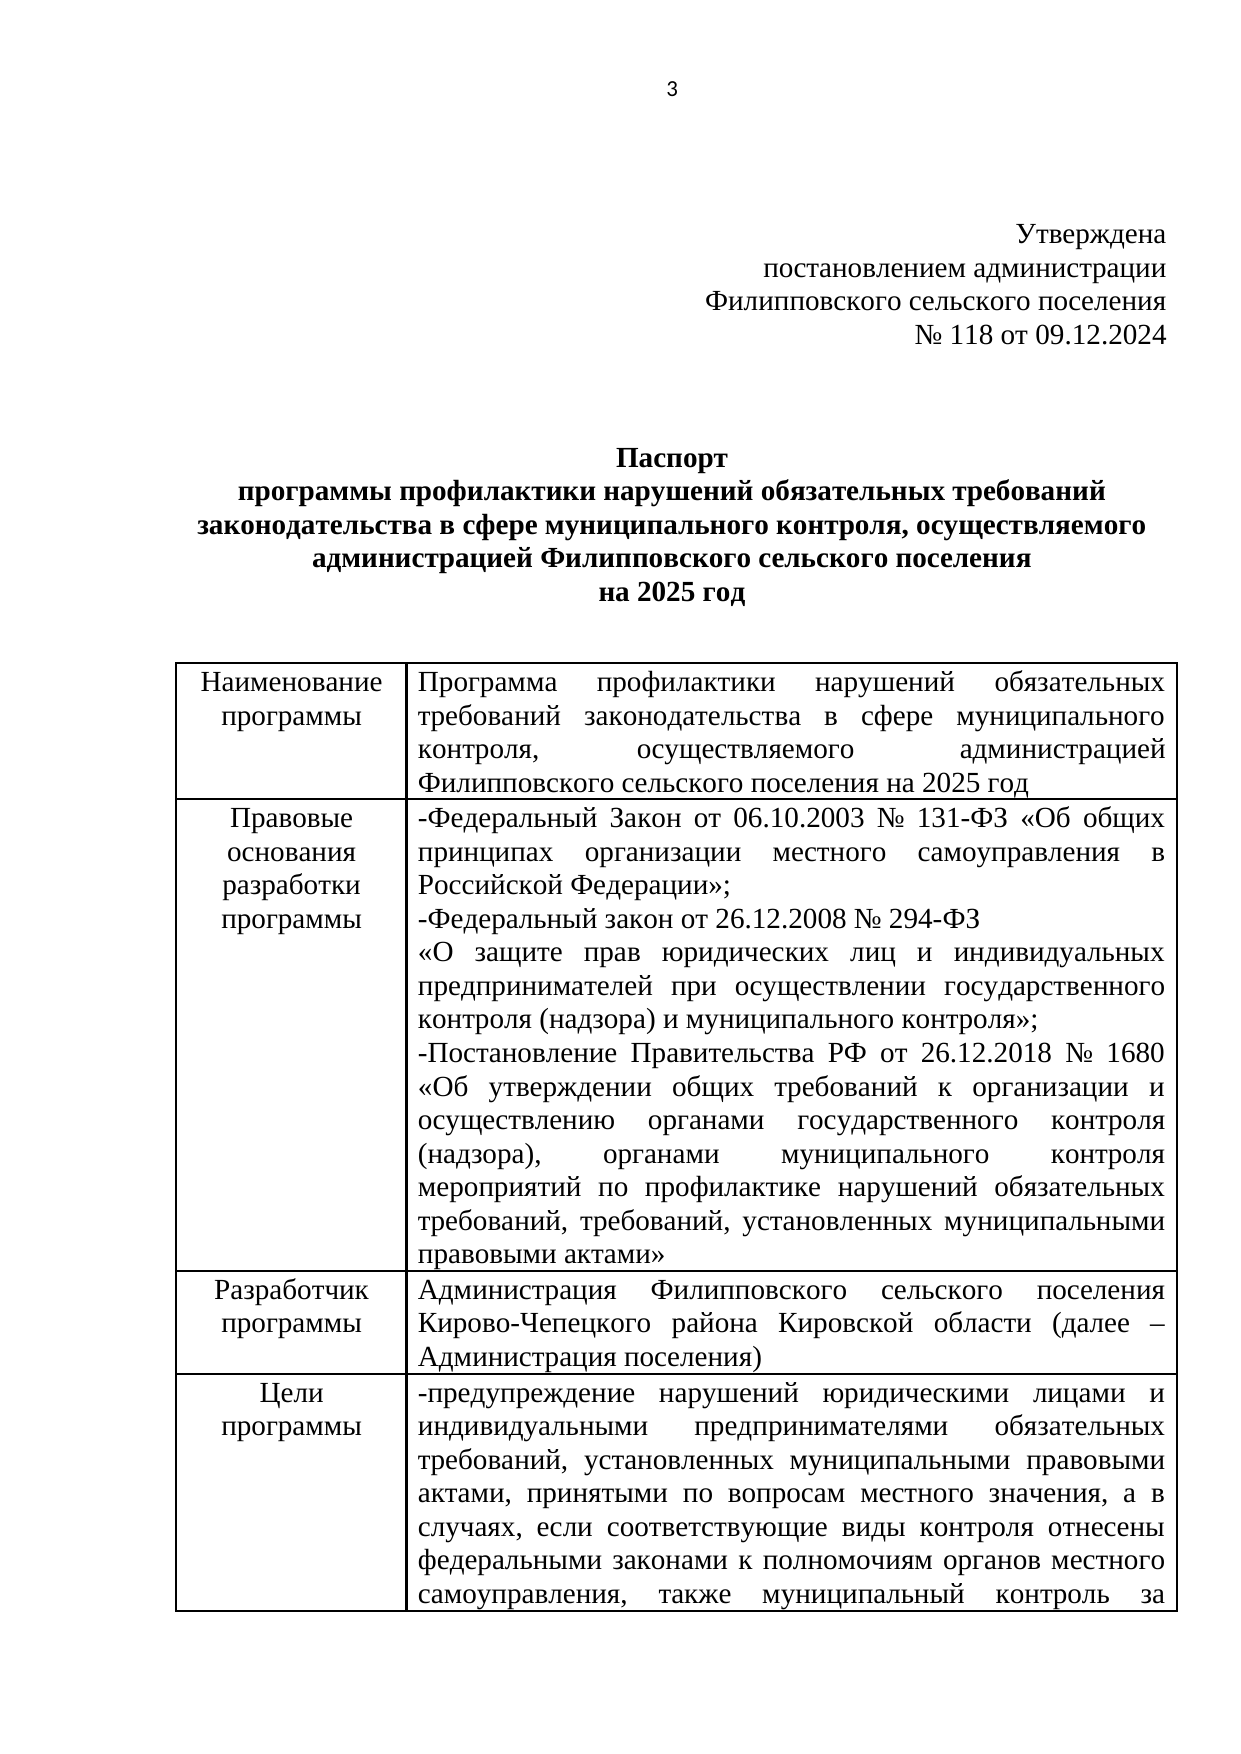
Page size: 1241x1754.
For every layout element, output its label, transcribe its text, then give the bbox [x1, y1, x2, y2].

text Утверждена [177, 216, 1166, 250]
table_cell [408, 1375, 1176, 1609]
text Филипповского сельского поселения [177, 283, 1166, 317]
text постановлением администрации [177, 250, 1166, 283]
table_cell Правовые основания разработки программы [177, 800, 405, 1270]
table_header Наименование программы [177, 664, 405, 798]
text Паспорт [177, 440, 1166, 473]
text на 2025 год [177, 574, 1166, 608]
text программы профилактики нарушений обязательных требований законодательства в сфере муниципального контроля, осуществляемого [177, 473, 1166, 541]
text администрацией Филипповского сельского поселения [177, 541, 1166, 574]
table_cell Цели программы [177, 1375, 405, 1609]
table_cell Администрация Филипповского сельского поселения Кирово-Чепецкого района Кировской области (далее – Администрация поселения) [408, 1272, 1176, 1373]
text № 118 от 09.12.2024 [177, 317, 1166, 350]
table_cell -Федеральный Закон от 06.10.2003 № 131-ФЗ «Об общих принципах организации местного самоуправления в Российской Федерации»; -Федеральный закон от 26.12.2008 № 294-ФЗ «О защите прав юридических лиц и индивидуальных предпринимателей при осуществлении государственного контроля (надзора) и муниципального контроля»; -Постановление Правительства РФ от 26.12.2018 № 1680 «Об утверждении общих требований к организации и осуществлению органами государственного контроля (надзора), органами муниципального контроля мероприятий по профилактике нарушений обязательных требований, требований, установленных муниципальными правовыми актами» [408, 800, 1176, 1270]
table_header Программа профилактики нарушений обязательных требований законодательства в сфере муниципального контроля, осуществляемого администрацией Филипповского сельского поселения на 2025 год [408, 664, 1176, 798]
table_cell Разработчик программы [177, 1272, 405, 1373]
